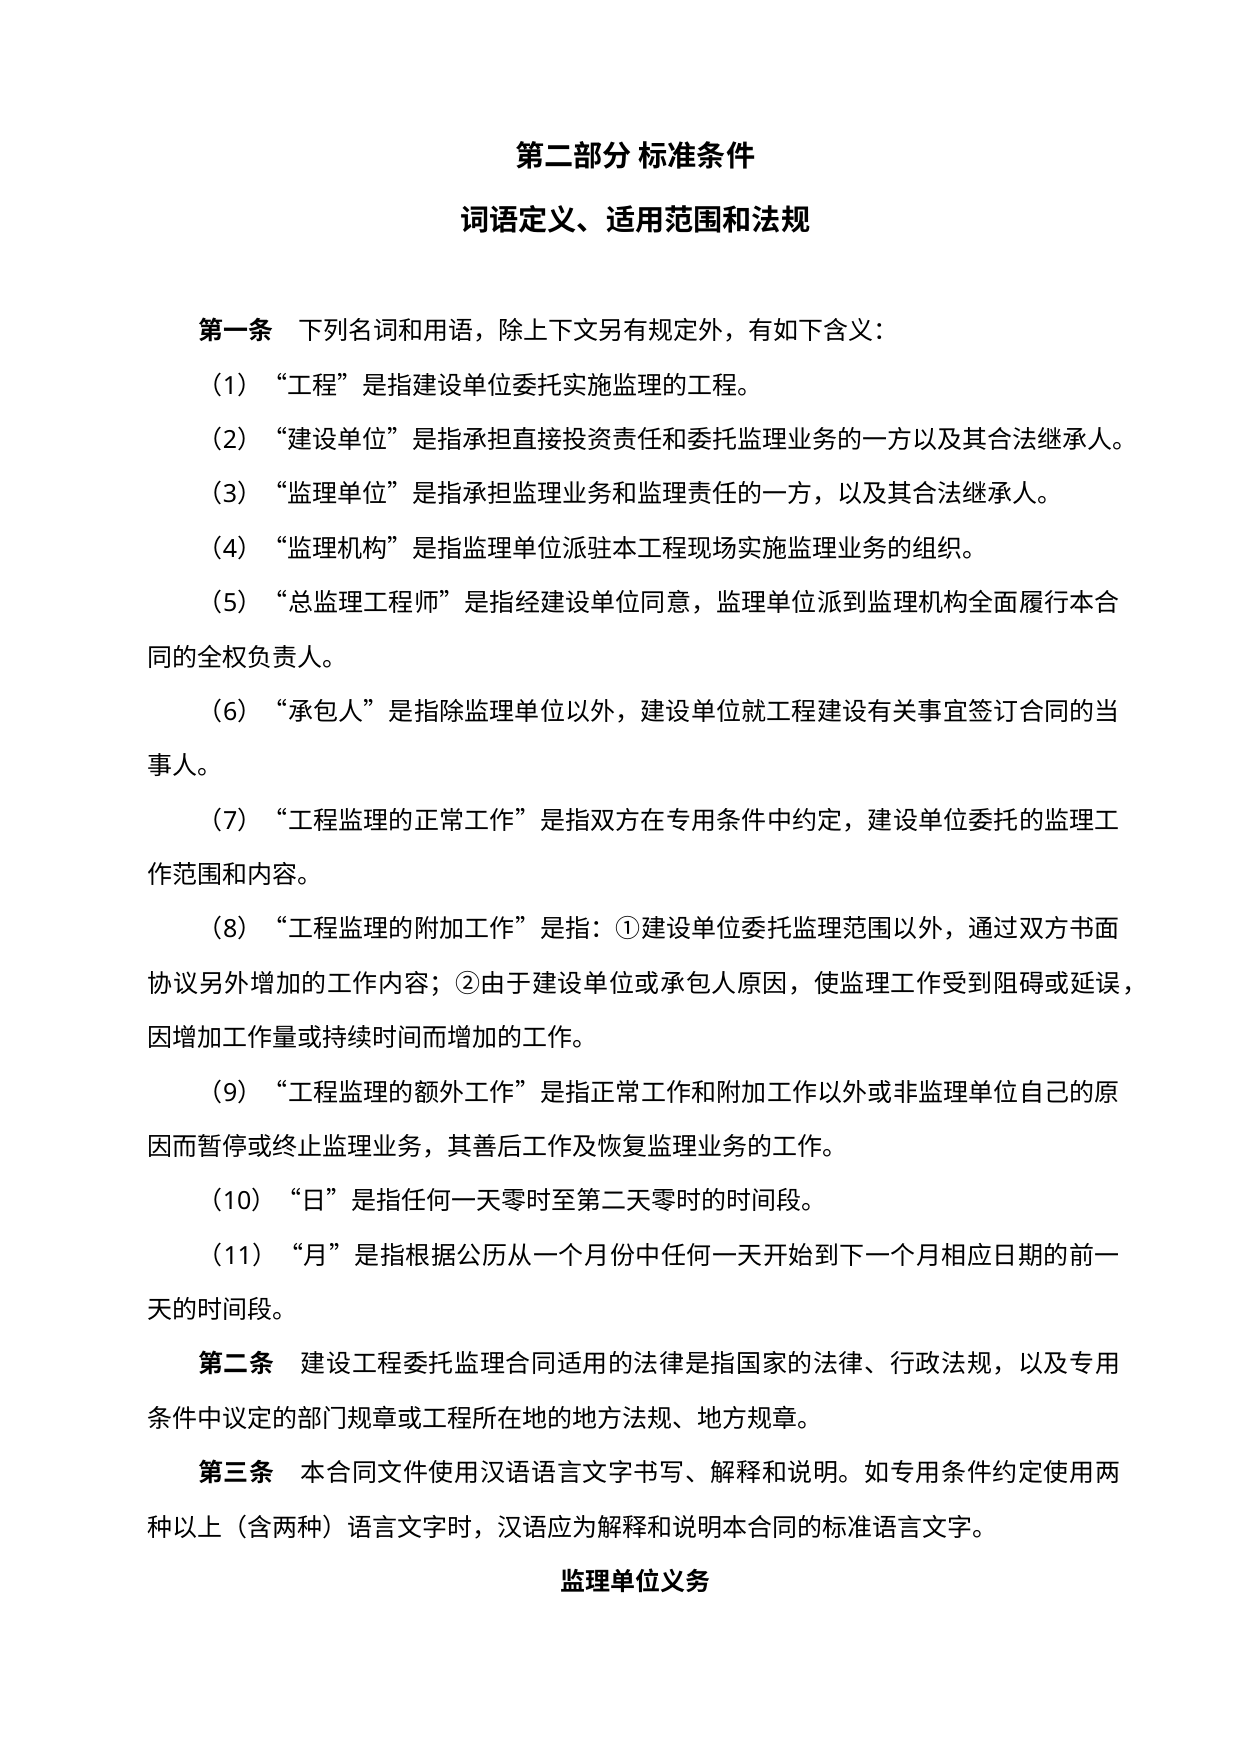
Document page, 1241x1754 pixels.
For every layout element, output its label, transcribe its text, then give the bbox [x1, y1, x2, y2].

text （2）“建设单位”是指承担直接投资责任和委托监理业务的一方以及其合法继承人。 [148, 419, 1122, 456]
text （3）“监理单位”是指承担监理业务和监理责任的一方，以及其合法继承人。 [148, 474, 1122, 510]
text 监理单位义务 [148, 1561, 1122, 1598]
text （11）“月”是指根据公历从一个月份中任何一天开始到下一个月相应日期的前一天的时间段。 [148, 1235, 1122, 1326]
text （5）“总监理工程师”是指经建设单位同意，监理单位派到监理机构全面履行本合同的全权负责人。 [148, 583, 1122, 673]
text 第二部分 标准条件 [148, 133, 1122, 175]
text （8）“工程监理的附加工作”是指：①建设单位委托监理范围以外，通过双方书面协议另外增加的工作内容；②由于建设单位或承包人原因，使监理工作受到阻碍或延误，因增加工作量或持续时间而增加的工作。 [148, 909, 1122, 1054]
text 第三条 本合同文件使用汉语语言文字书写、解释和说明。如专用条件约定使用两种以上（含两种）语言文字时，汉语应为解释和说明本合同的标准语言文字。 [148, 1453, 1122, 1543]
text （7）“工程监理的正常工作”是指双方在专用条件中约定，建设单位委托的监理工作范围和内容。 [148, 800, 1122, 891]
text 词语定义、适用范围和法规 [148, 196, 1122, 239]
text （1）“工程”是指建设单位委托实施监理的工程。 [148, 365, 1122, 401]
text （4）“监理机构”是指监理单位派驻本工程现场实施监理业务的组织。 [148, 528, 1122, 564]
text （6）“承包人”是指除监理单位以外，建设单位就工程建设有关事宜签订合同的当事人。 [148, 691, 1122, 782]
text 第二条 建设工程委托监理合同适用的法律是指国家的法律、行政法规，以及专用条件中议定的部门规章或工程所在地的地方法规、地方规章。 [148, 1344, 1122, 1434]
text （10）“日”是指任何一天零时至第二天零时的时间段。 [148, 1181, 1122, 1217]
text （9）“工程监理的额外工作”是指正常工作和附加工作以外或非监理单位自己的原因而暂停或终止监理业务，其善后工作及恢复监理业务的工作。 [148, 1072, 1122, 1163]
text 第一条 下列名词和用语，除上下文另有规定外，有如下含义： [148, 311, 1122, 347]
